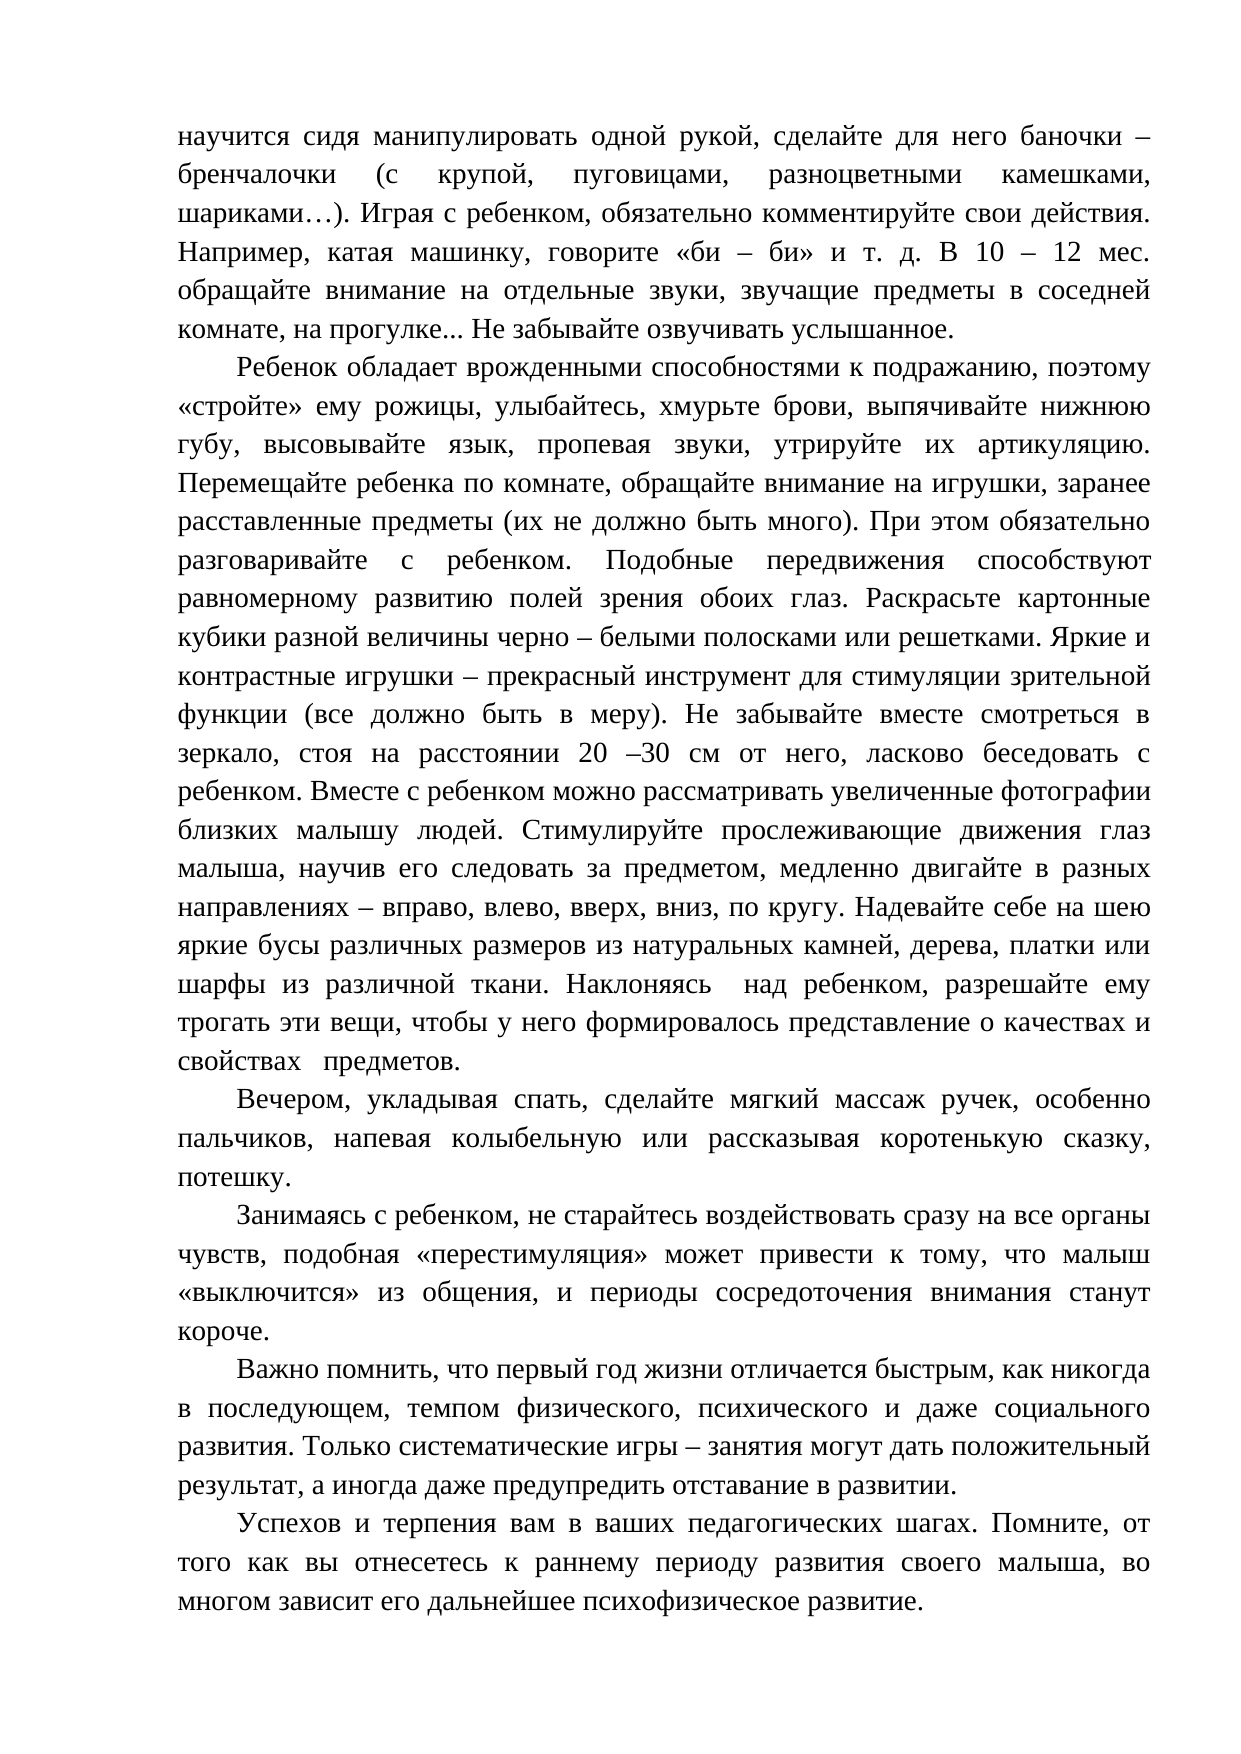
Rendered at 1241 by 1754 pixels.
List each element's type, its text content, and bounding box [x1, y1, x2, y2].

text Ребенок обладает врожденными способностями к подражанию, поэтому «стройте» ему рожицы, улыбайтесь, хмурьте брови, выпячивайте нижнюю губу, высовывайте язык, пропевая звуки, утрируйте их артикуляцию. Перемещайте ребенка по комнате, обращайте внимание на игрушки, заранее расставленные предметы (их не должно быть много). При этом обязательно разговаривайте с ребенком. Подобные передвижения способствуют равномерному развитию полей зрения обоих глаз. Раскрасьте картонные кубики разной величины черно – белыми полосками или решетками. Яркие и контрастные игрушки – прекрасный инструмент для стимуляции зрительной функции (все должно быть в меру). Не забывайте вместе смотреться в зеркало, стоя на расстоянии 20 –30 см от него, ласково беседовать с ребенком. Вместе с ребенком можно рассматривать увеличенные фотографии близких малышу людей. Стимулируйте прослеживающие движения глаз малыша, научив его следовать за предметом, медленно двигайте в разных направлениях – вправо, влево, вверх, вниз, по кругу. Надевайте себе на шею яркие бусы различных размеров из натуральных камней, дерева, платки или шарфы из различной ткани. Наклоняясь над ребенком, разрешайте ему трогать эти вещи, чтобы у него формировалось представление о качествах и свойствах предметов. [177, 349, 1152, 1077]
text Занимаясь с ребенком, не старайтесь воздействовать сразу на все органы чувств, подобная «перестимуляция» может привести к тому, что малыш «выключится» из общения, и периоды сосредоточения внимания станут короче. [177, 1197, 1152, 1346]
text Вечером, укладывая спать, сделайте мягкий массаж ручек, особенно пальчиков, напевая колыбельную или рассказывая коротенькую сказку, потешку. [177, 1082, 1152, 1192]
text Успехов и терпения вам в ваших педагогических шагах. Помните, от того как вы отнесетесь к раннему периоду развития своего малыша, во многом зависит его дальнейшее психофизическое развитие. [177, 1506, 1152, 1616]
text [177, 118, 1152, 344]
text Важно помнить, что первый год жизни отличается быстрым, как никогда в последующем, темпом физического, психического и даже социального развития. Только систематические игры – занятия могут дать положительный результат, а иногда даже предупредить отставание в развитии. [177, 1351, 1152, 1501]
